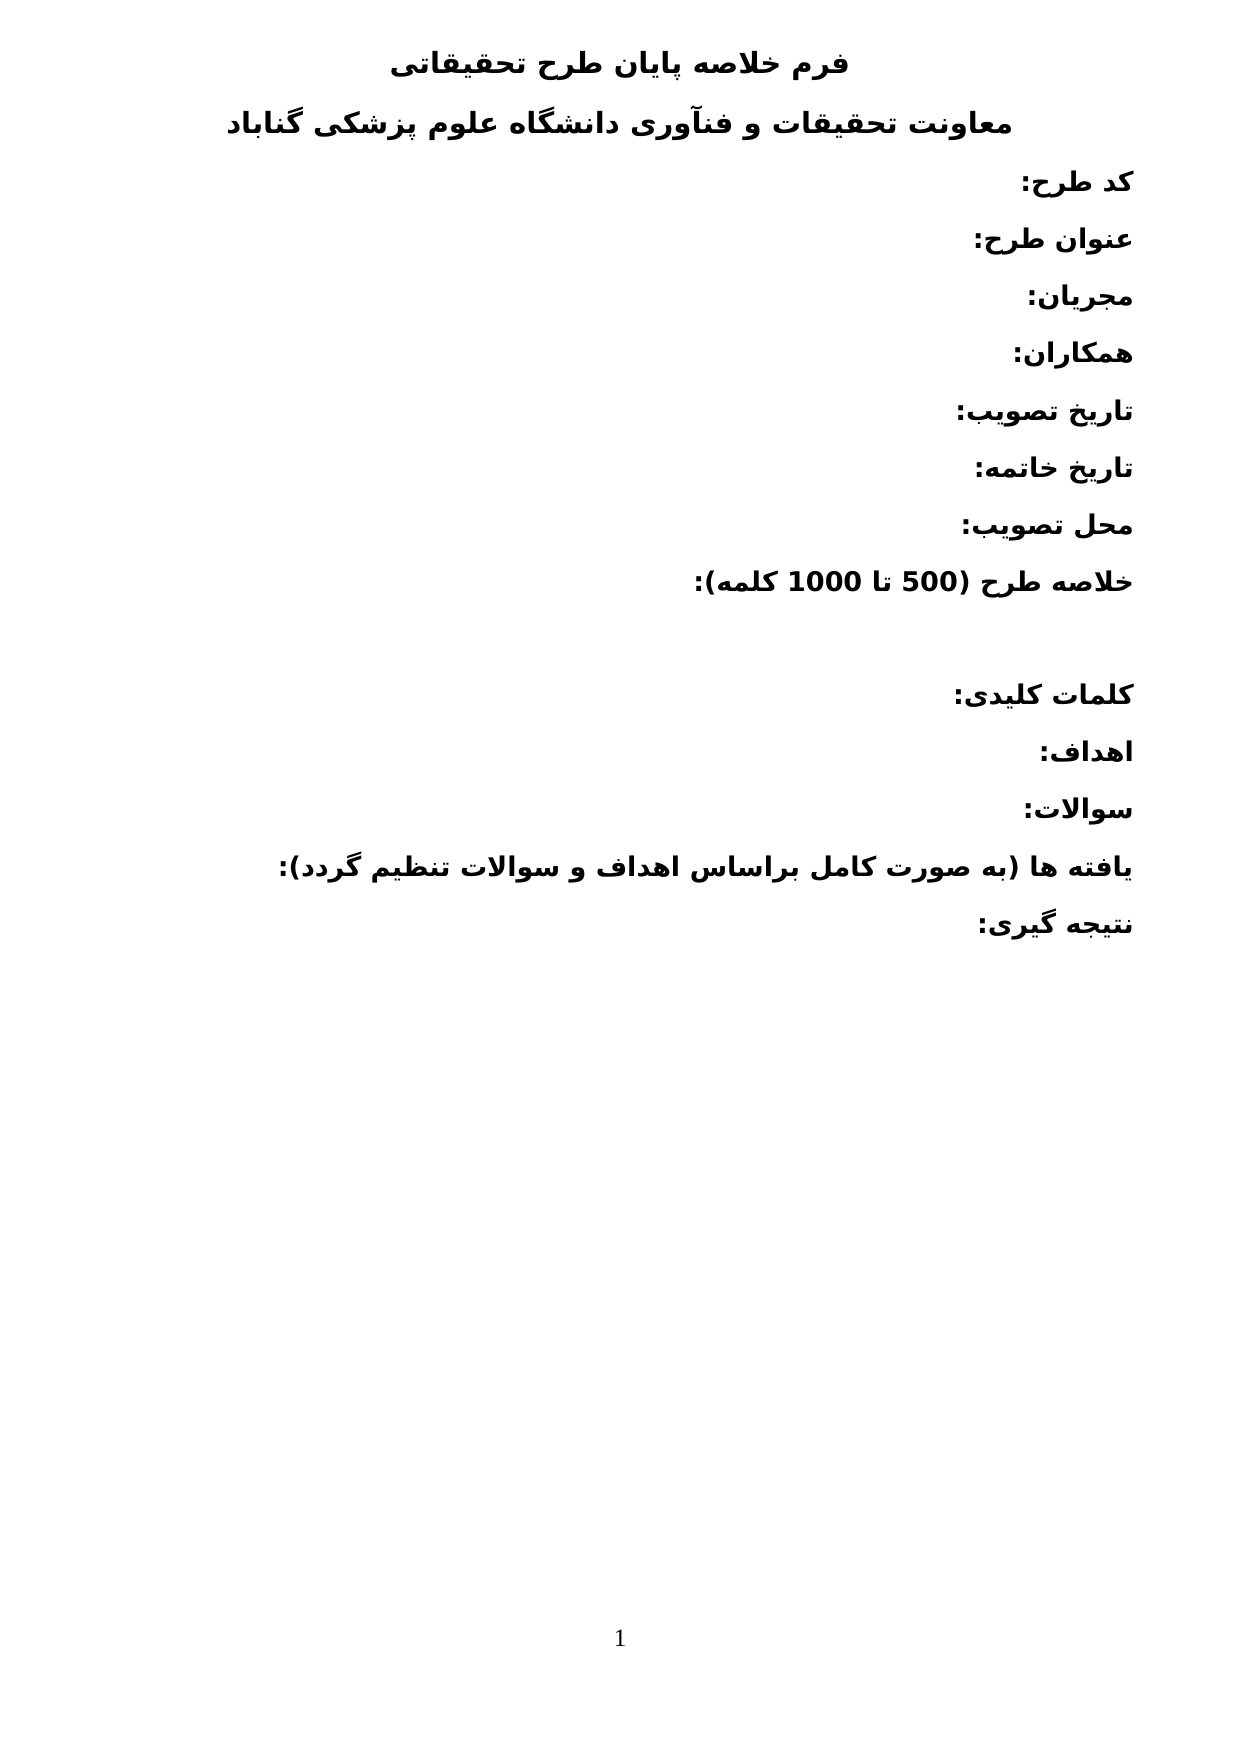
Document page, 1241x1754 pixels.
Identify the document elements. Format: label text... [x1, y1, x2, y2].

text کد طرح: [106, 166, 1134, 198]
text همکاران: [106, 338, 1134, 369]
text کلمات کلیدی: [106, 680, 1134, 711]
text تاریخ تصویب: [106, 395, 1134, 426]
text مجریان: [106, 281, 1134, 312]
text تاریخ خاتمه: [106, 452, 1134, 483]
text یافته ها (به صورت کامل براساس اهداف و سوالات تنظیم گردد): [106, 851, 1134, 882]
text فرم خلاصه پایان طرح تحقیقاتی [106, 47, 1134, 81]
text سوالات: [106, 794, 1134, 825]
text عنوان طرح: [106, 223, 1134, 255]
text نتیجه گیری: [106, 908, 1134, 939]
text خلاصه طرح (500 تا 1000 کلمه): [106, 566, 1134, 598]
text محل تصویب: [106, 509, 1134, 541]
text معاونت تحقیقات و فنآوری دانشگاه علوم پزشکی گناباد [106, 107, 1134, 141]
text اهداف: [106, 737, 1134, 768]
